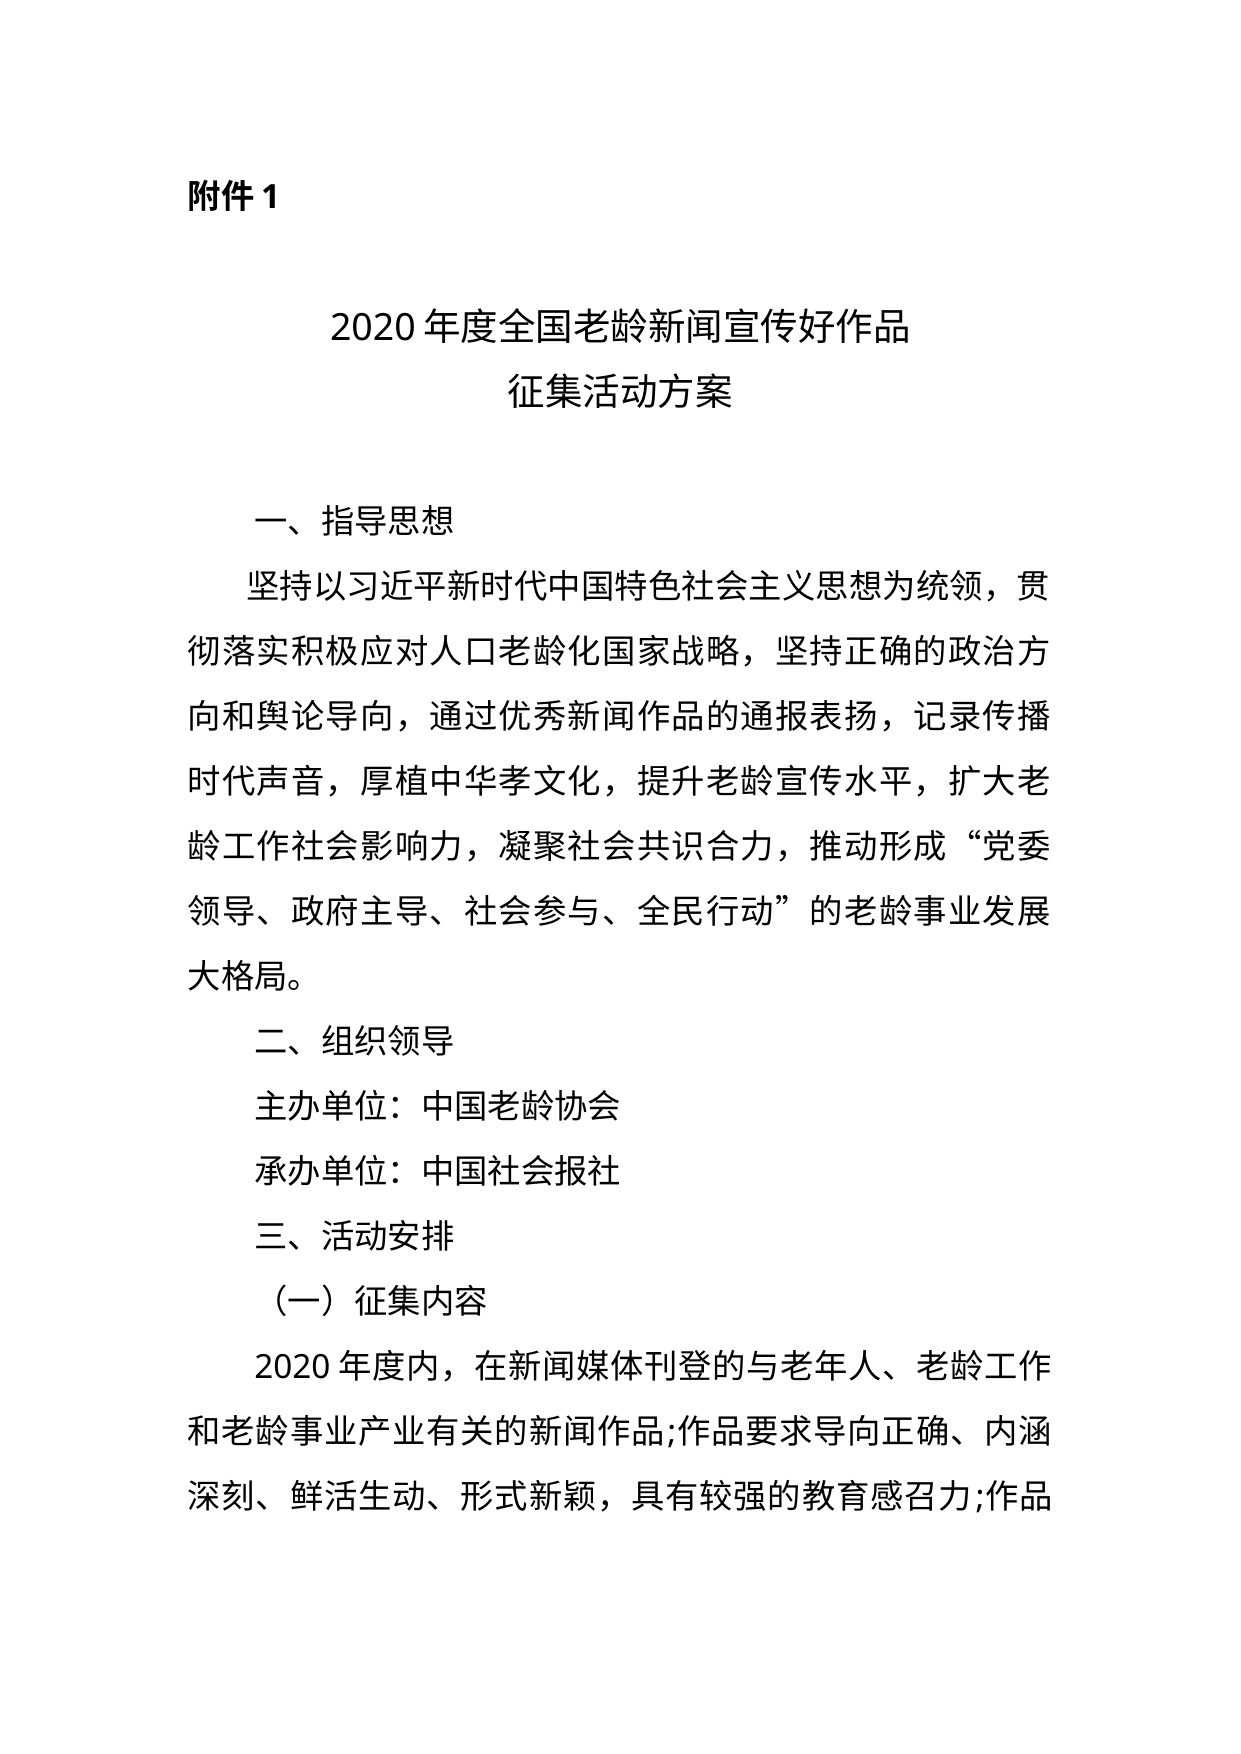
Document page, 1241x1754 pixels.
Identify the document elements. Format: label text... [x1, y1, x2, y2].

text （一）征集内容 [187, 1267, 1053, 1332]
text 三、活动安排 [187, 1202, 1053, 1267]
text 二、组织领导 [187, 1007, 1053, 1072]
text 一、指导思想 [187, 487, 1053, 552]
text 承办单位：中国社会报社 [187, 1137, 1053, 1202]
text 征集活动方案 [187, 357, 1053, 422]
text 附件1 [187, 162, 1053, 227]
text 2020年度全国老龄新闻宣传好作品 [187, 292, 1053, 357]
text 坚持以习近平新时代中国特色社会主义思想为统领，贯彻落实积极应对人口老龄化国家战略，坚持正确的政治方向和舆论导向，通过优秀新闻作品的通报表扬，记录传播时代声音，厚植中华孝文化，提升老龄宣传水平，扩大老龄工作社会影响力，凝聚社会共识合力，推动形成“党委领导、政府主导、社会参与、全民行动”的老龄事业发展大格局。 [187, 552, 1053, 1007]
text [187, 1332, 1053, 1527]
text 主办单位：中国老龄协会 [187, 1072, 1053, 1137]
